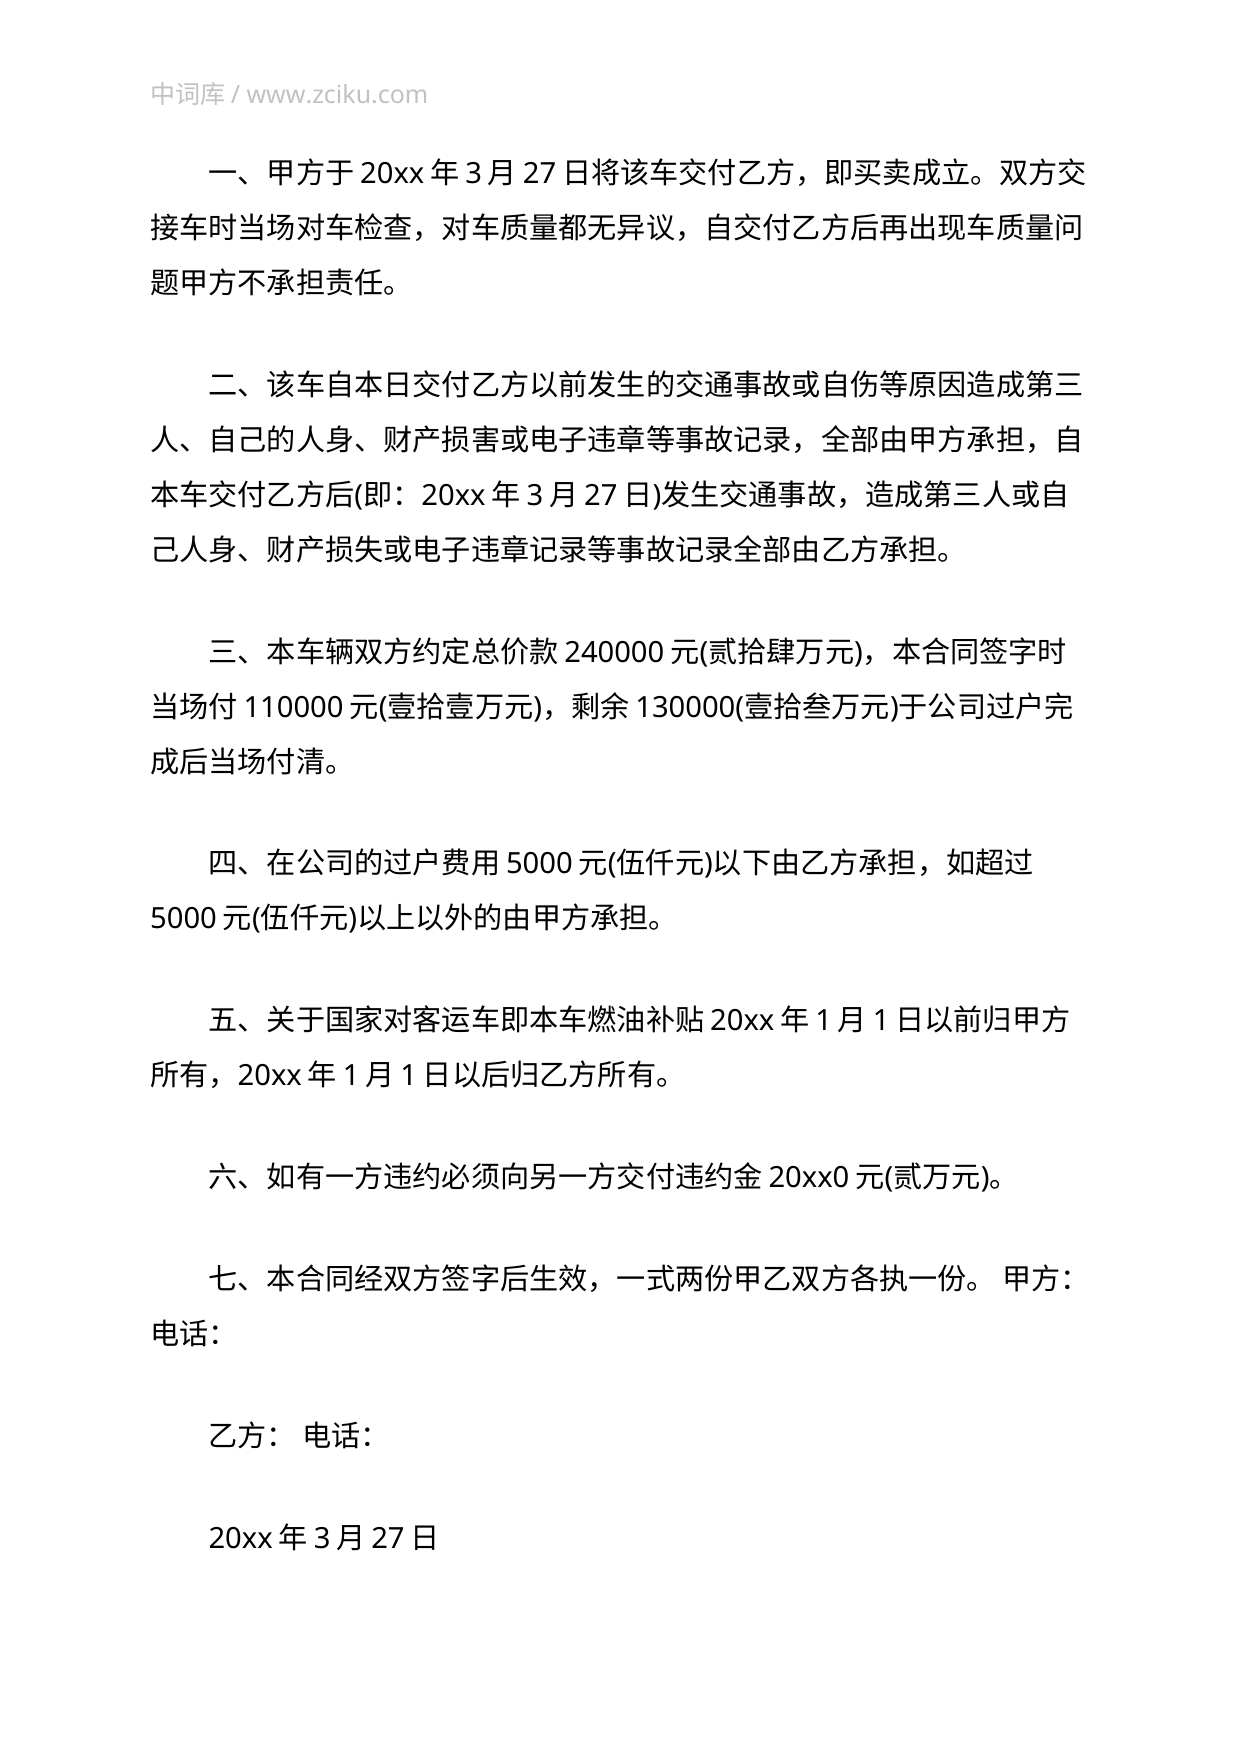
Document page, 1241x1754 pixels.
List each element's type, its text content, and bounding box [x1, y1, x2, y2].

text 四、在公司的过户费用5000元(伍仟元)以下由乙方承担，如超过5000元(伍仟元)以上以外的由甲方承担。 [150, 840, 1090, 937]
text 20xx年3月27日 [150, 1514, 1090, 1557]
text 七、本合同经双方签字后生效，一式两份甲乙双方各执一份。 甲方： 电话： [150, 1256, 1090, 1353]
text 一、甲方于20xx年3月27日将该车交付乙方，即买卖成立。双方交接车时当场对车检查，对车质量都无异议，自交付乙方后再出现车质量问题甲方不承担责任。 [150, 150, 1090, 302]
text 五、关于国家对客运车即本车燃油补贴20xx年1月1日以前归甲方所有，20xx年1月1日以后归乙方所有。 [150, 997, 1090, 1094]
text 六、如有一方违约必须向另一方交付违约金20xx0元(贰万元)。 [150, 1154, 1090, 1196]
text 三、本车辆双方约定总价款240000元(贰拾肆万元)，本合同签字时当场付110000元(壹拾壹万元)，剩余130000(壹拾叁万元)于公司过户完成后当场付清。 [150, 628, 1090, 781]
text 二、该车自本日交付乙方以前发生的交通事故或自伤等原因造成第三人、自己的人身、财产损害或电子违章等事故记录，全部由甲方承担，自本车交付乙方后(即：20xx年3月27日)发生交通事故，造成第三人或自己人身、财产损失或电子违章记录等事故记录全部由乙方承担。 [150, 362, 1090, 569]
text 乙方： 电话： [150, 1413, 1090, 1455]
